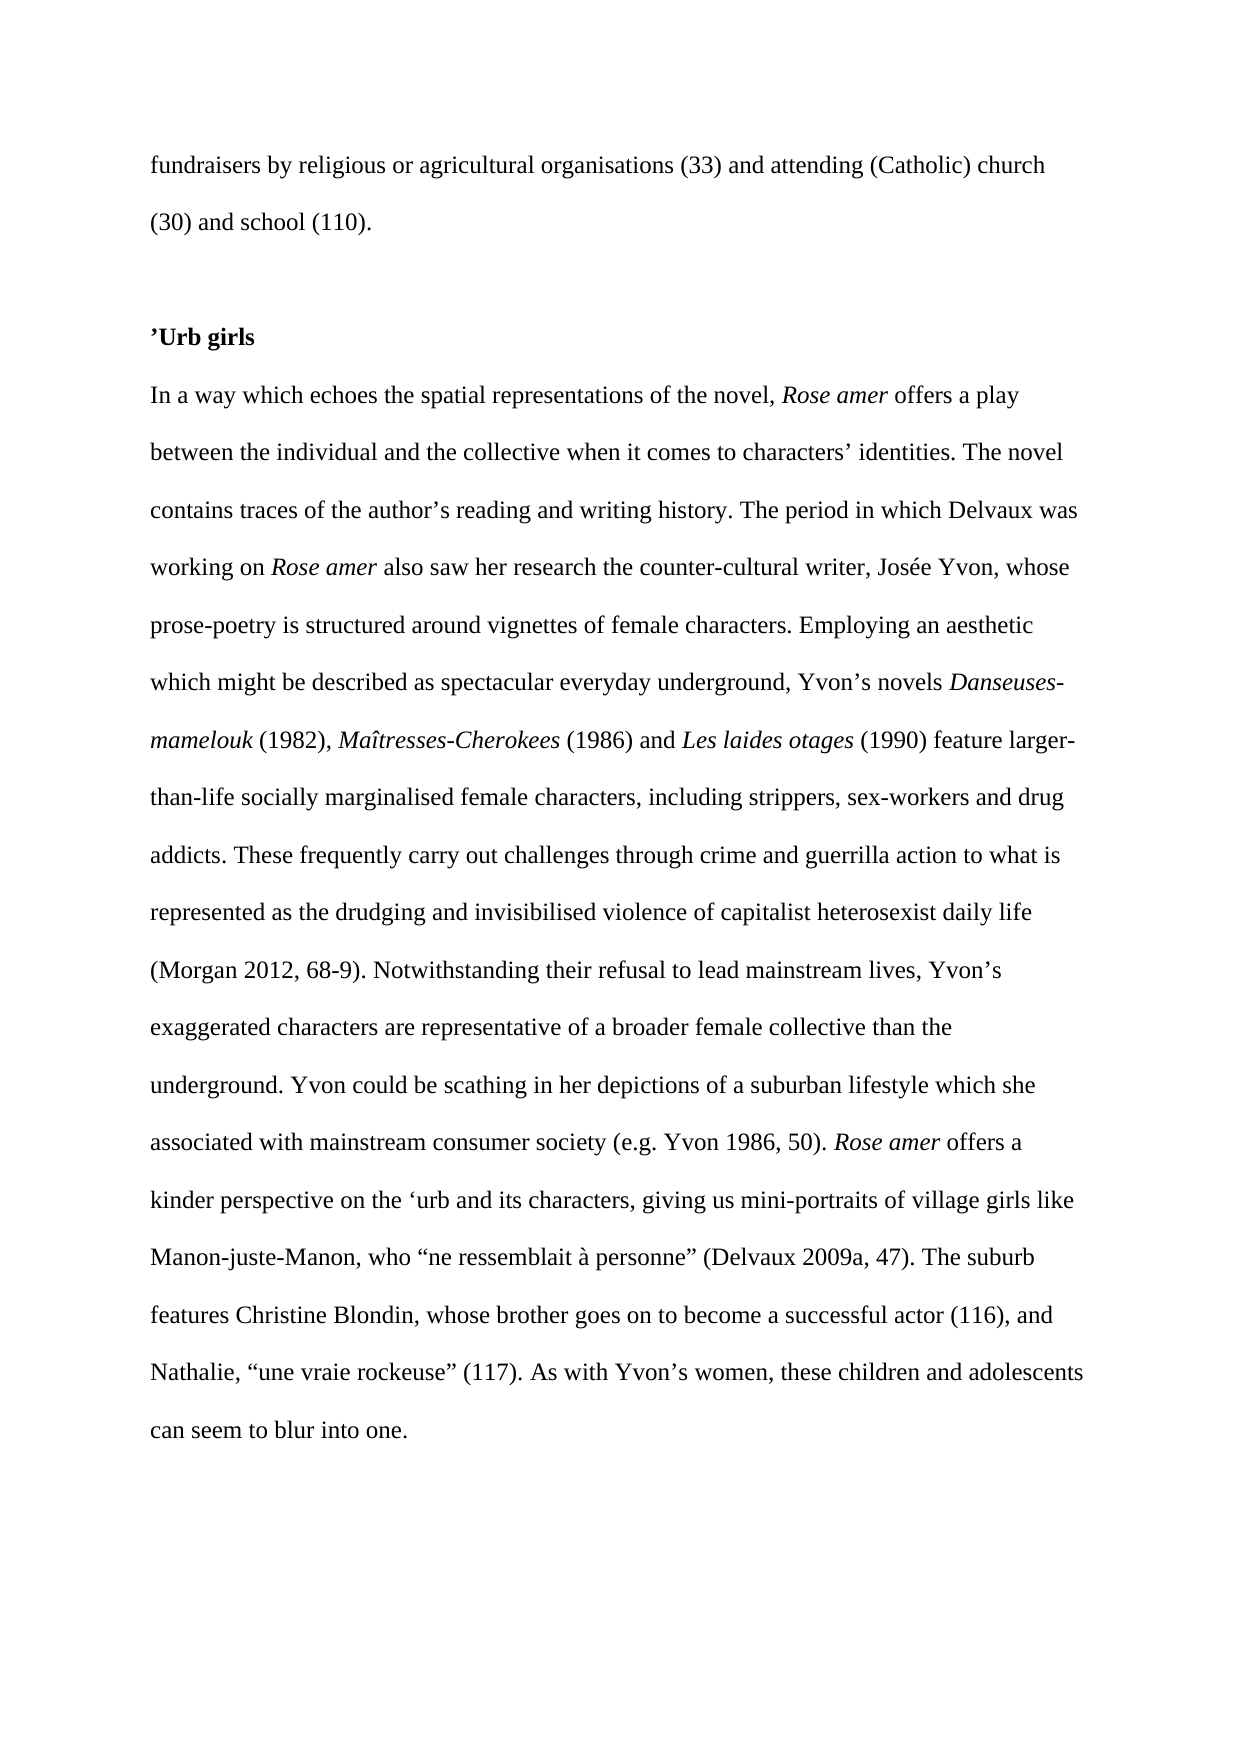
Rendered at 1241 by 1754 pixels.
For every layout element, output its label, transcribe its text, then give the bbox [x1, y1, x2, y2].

text In a way which echoes the spatial representations of the novel, Rose amer offers a play between the individual and the collective when it comes to characters’ identities. The novel contains traces of the author’s reading and writing history. The period in which Delvaux was working on Rose amer also saw her research the counter-cultural writer, Josée Yvon, whose prose-poetry is structured around vignettes of female characters. Employing an aesthetic which might be described as spectacular everyday underground, Yvon’s novels Danseuses-mamelouk (1982), Maîtresses-Cherokees (1986) and Les laides otages (1990) feature larger-than-life socially marginalised female characters, including strippers, sex-workers and drug addicts. These frequently carry out challenges through crime and guerrilla action to what is represented as the drudging and invisibilised violence of capitalist heterosexist daily life (Morgan 2012, 68-9). Notwithstanding their refusal to lead mainstream lives, Yvon’s exaggerated characters are representative of a broader female collective than the underground. Yvon could be scathing in her depictions of a suburban lifestyle which she associated with mainstream consumer society (e.g. Yvon 1986, 50). Rose amer offers a kinder perspective on the ‘urb and its characters, giving us mini-portraits of village girls like Manon-juste-Manon, who “ne ressemblait à personne” (Delvaux 2009a, 47). The suburb features Christine Blondin, whose brother goes on to become a successful actor (116), and Nathalie, “une vraie rockeuse” (117). As with Yvon’s women, these children and adolescents can seem to blur into one. [150, 380, 1090, 1444]
text ’Urb girls [150, 322, 1090, 351]
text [150, 150, 1090, 236]
